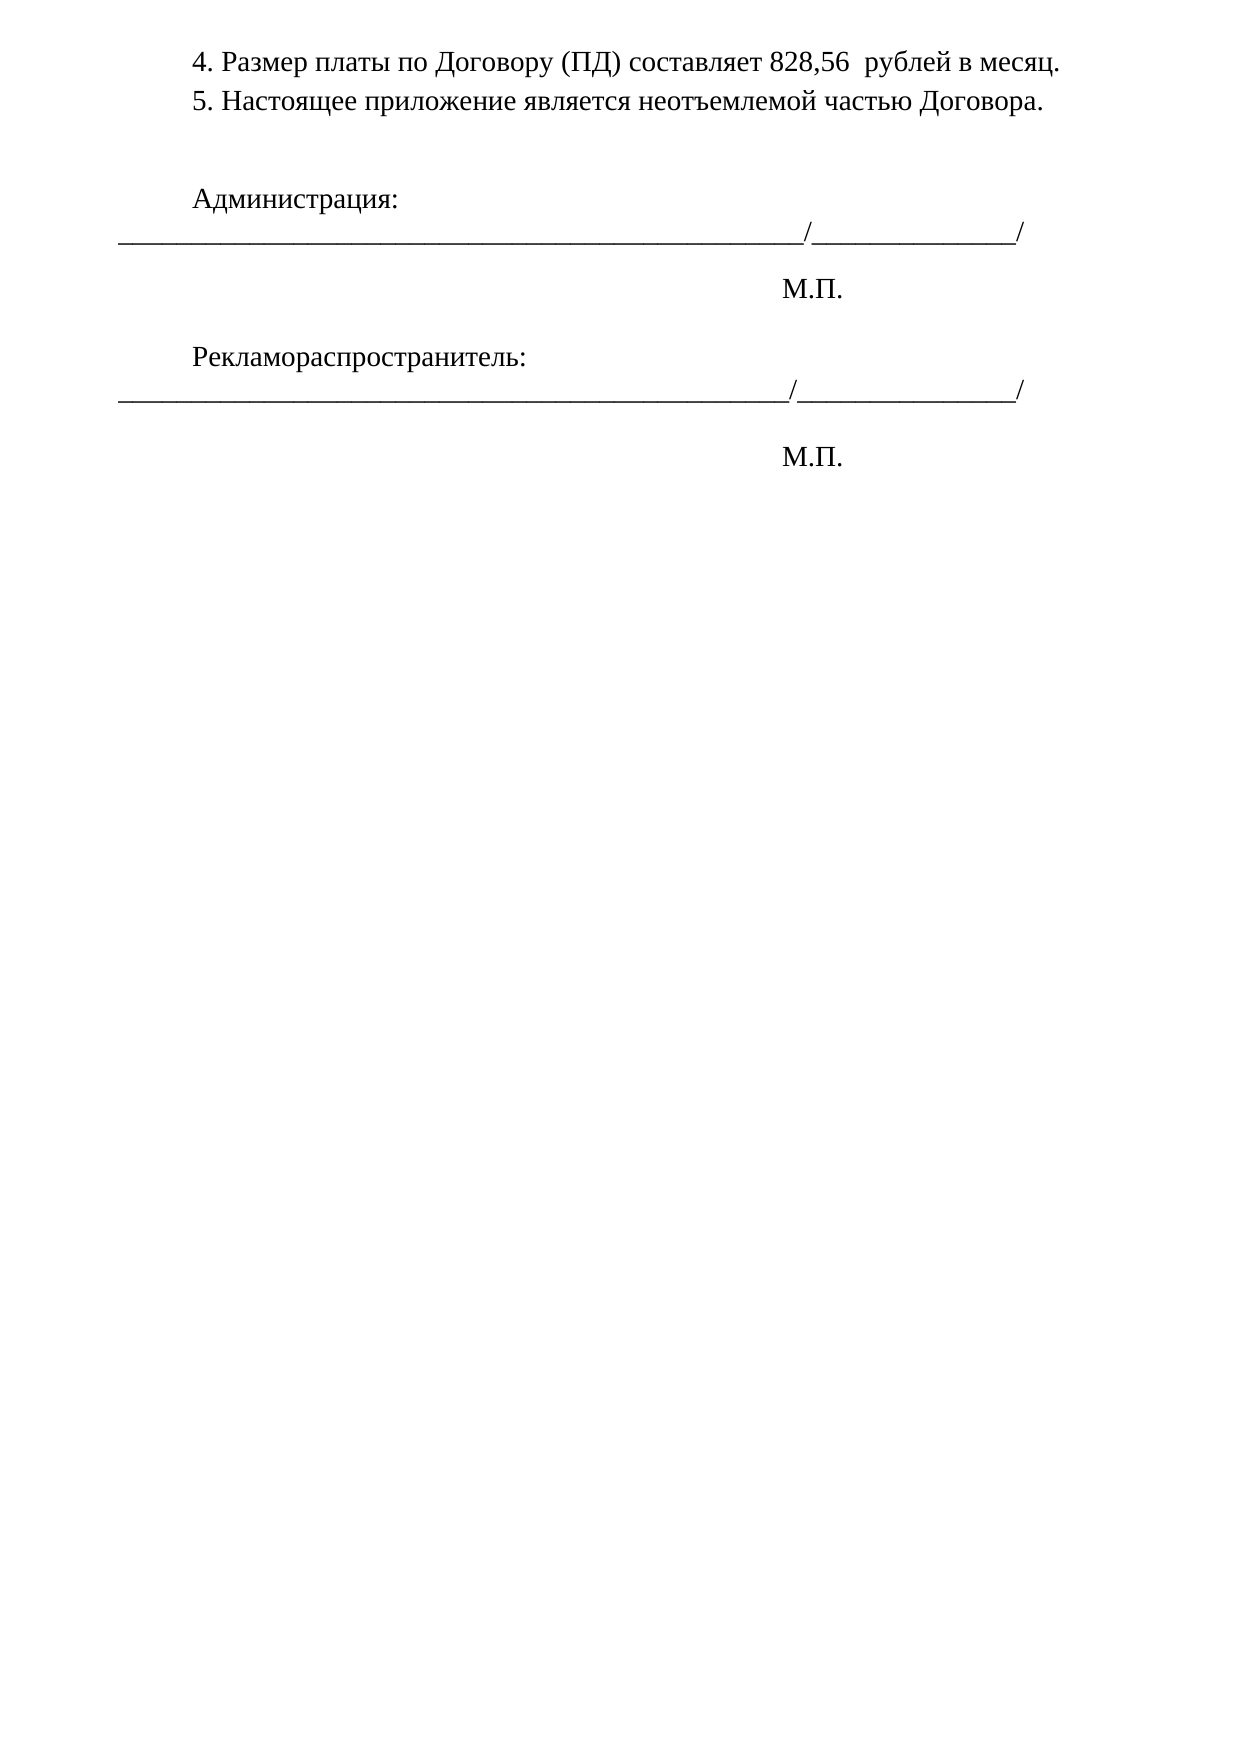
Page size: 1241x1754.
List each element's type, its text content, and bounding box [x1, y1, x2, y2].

text М.П. [118, 272, 1181, 305]
text _______________________________________________/______________/ [118, 214, 1181, 248]
text Администрация: [118, 181, 1181, 214]
text М.П. [118, 439, 1181, 473]
text 5. Настоящее приложение является неотъемлемой частью Договора. [118, 83, 1181, 116]
text Рекламораспространитель: [118, 339, 1181, 372]
text ______________________________________________/_______________/ [118, 372, 1181, 406]
text 4. Размер платы по Договору (ПД) составляет 828,56 рублей в месяц. [118, 44, 1181, 78]
